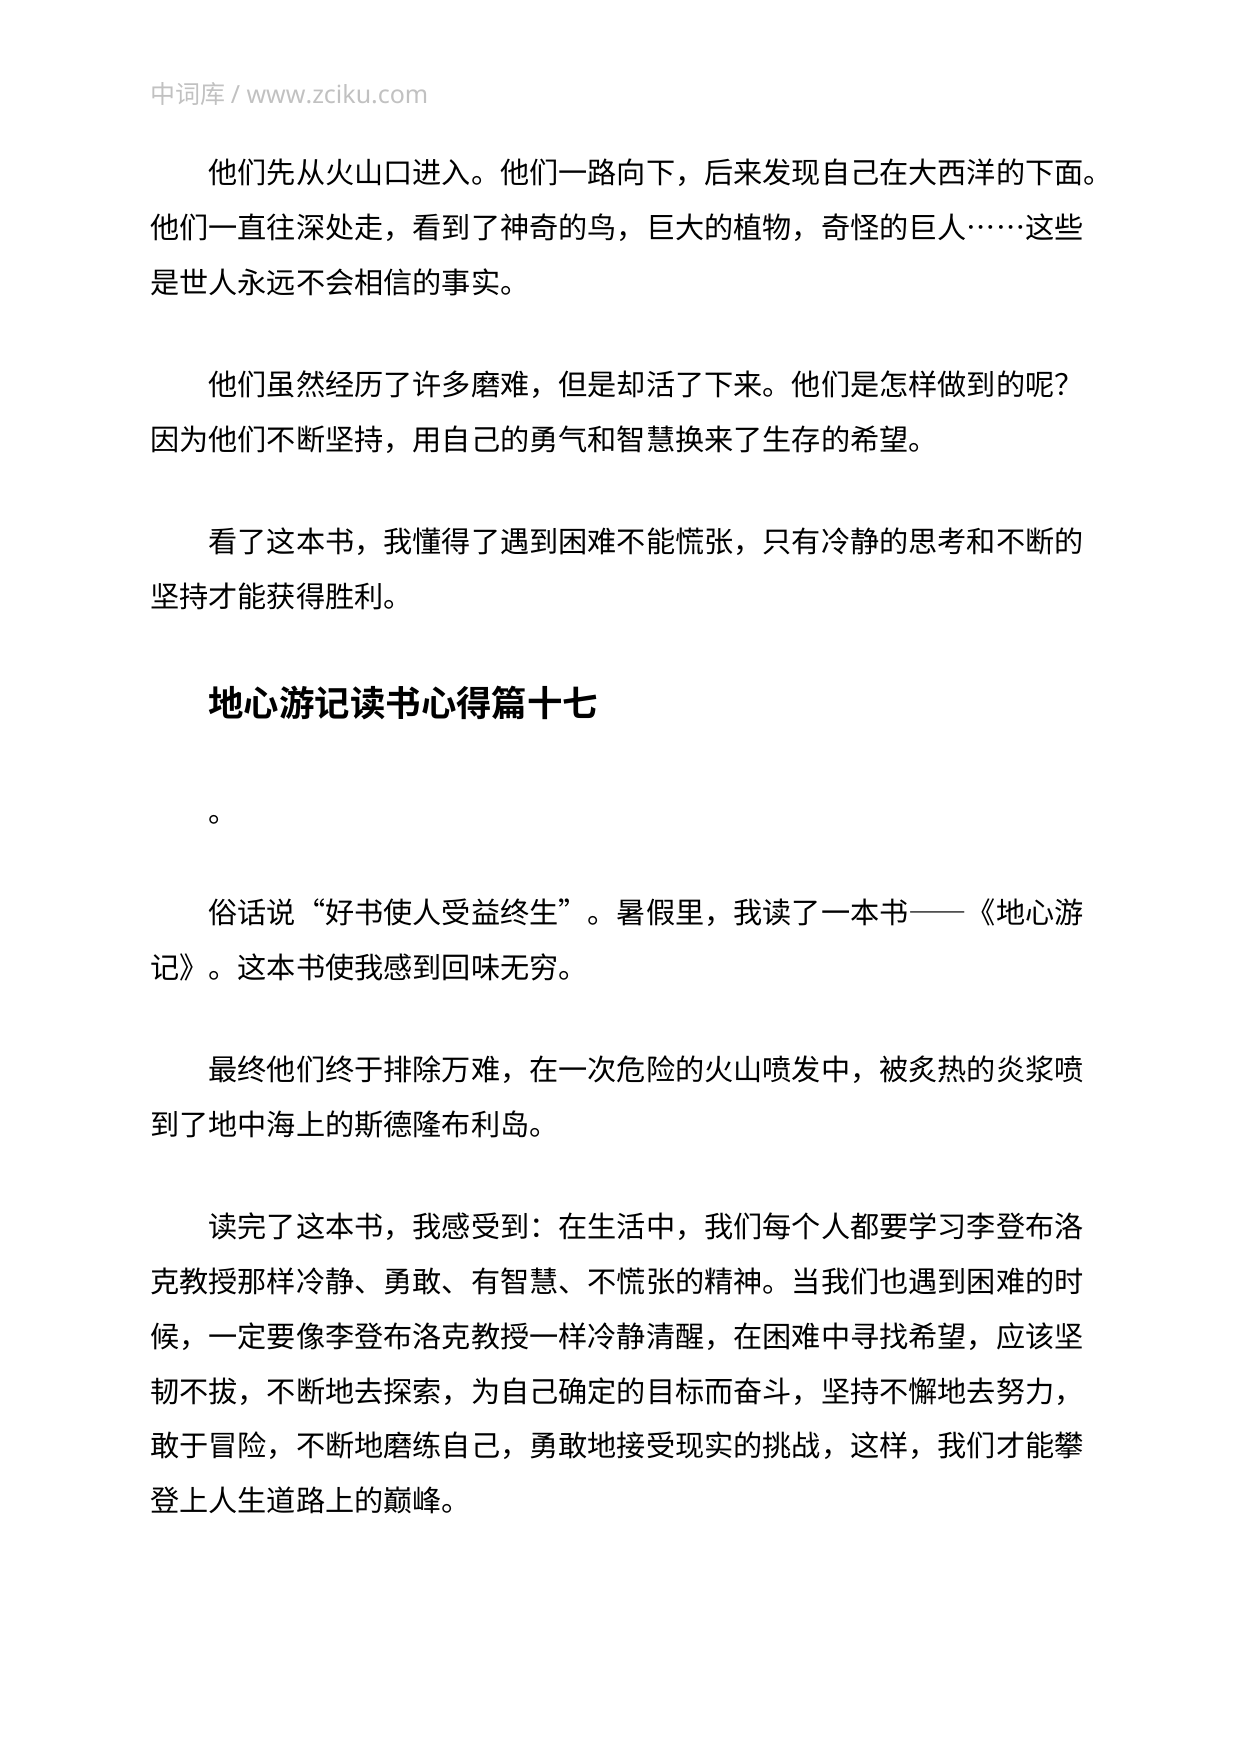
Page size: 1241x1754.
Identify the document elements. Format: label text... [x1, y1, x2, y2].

text 俗话说“好书使人受益终生”。暑假里，我读了一本书――《地心游记》。这本书使我感到回味无穷。 [150, 890, 1090, 987]
text 最终他们终于排除万难，在一次危险的火山喷发中，被炙热的炎浆喷到了地中海上的斯德隆布利岛。 [150, 1047, 1090, 1144]
text 读完了这本书，我感受到：在生活中，我们每个人都要学习李登布洛克教授那样冷静、勇敢、有智慧、不慌张的精神。当我们也遇到困难的时候，一定要像李登布洛克教授一样冷静清醒，在困难中寻找希望，应该坚韧不拔，不断地去探索，为自己确定的目标而奋斗，坚持不懈地去努力，敢于冒险，不断地磨练自己，勇敢地接受现实的挑战，这样，我们才能攀登上人生道路上的巅峰。 [150, 1203, 1090, 1520]
text 。 [150, 788, 1090, 831]
text 看了这本书，我懂得了遇到困难不能慌张，只有冷静的思考和不断的坚持才能获得胜利。 [150, 518, 1090, 615]
text 地心游记读书心得篇十七 [150, 675, 1090, 726]
text 他们虽然经历了许多磨难，但是却活了下来。他们是怎样做到的呢？因为他们不断坚持，用自己的勇气和智慧换来了生存的希望。 [150, 362, 1090, 459]
text 他们先从火山口进入。他们一路向下，后来发现自己在大西洋的下面。他们一直往深处走，看到了神奇的鸟，巨大的植物，奇怪的巨人……这些是世人永远不会相信的事实。 [150, 150, 1090, 302]
